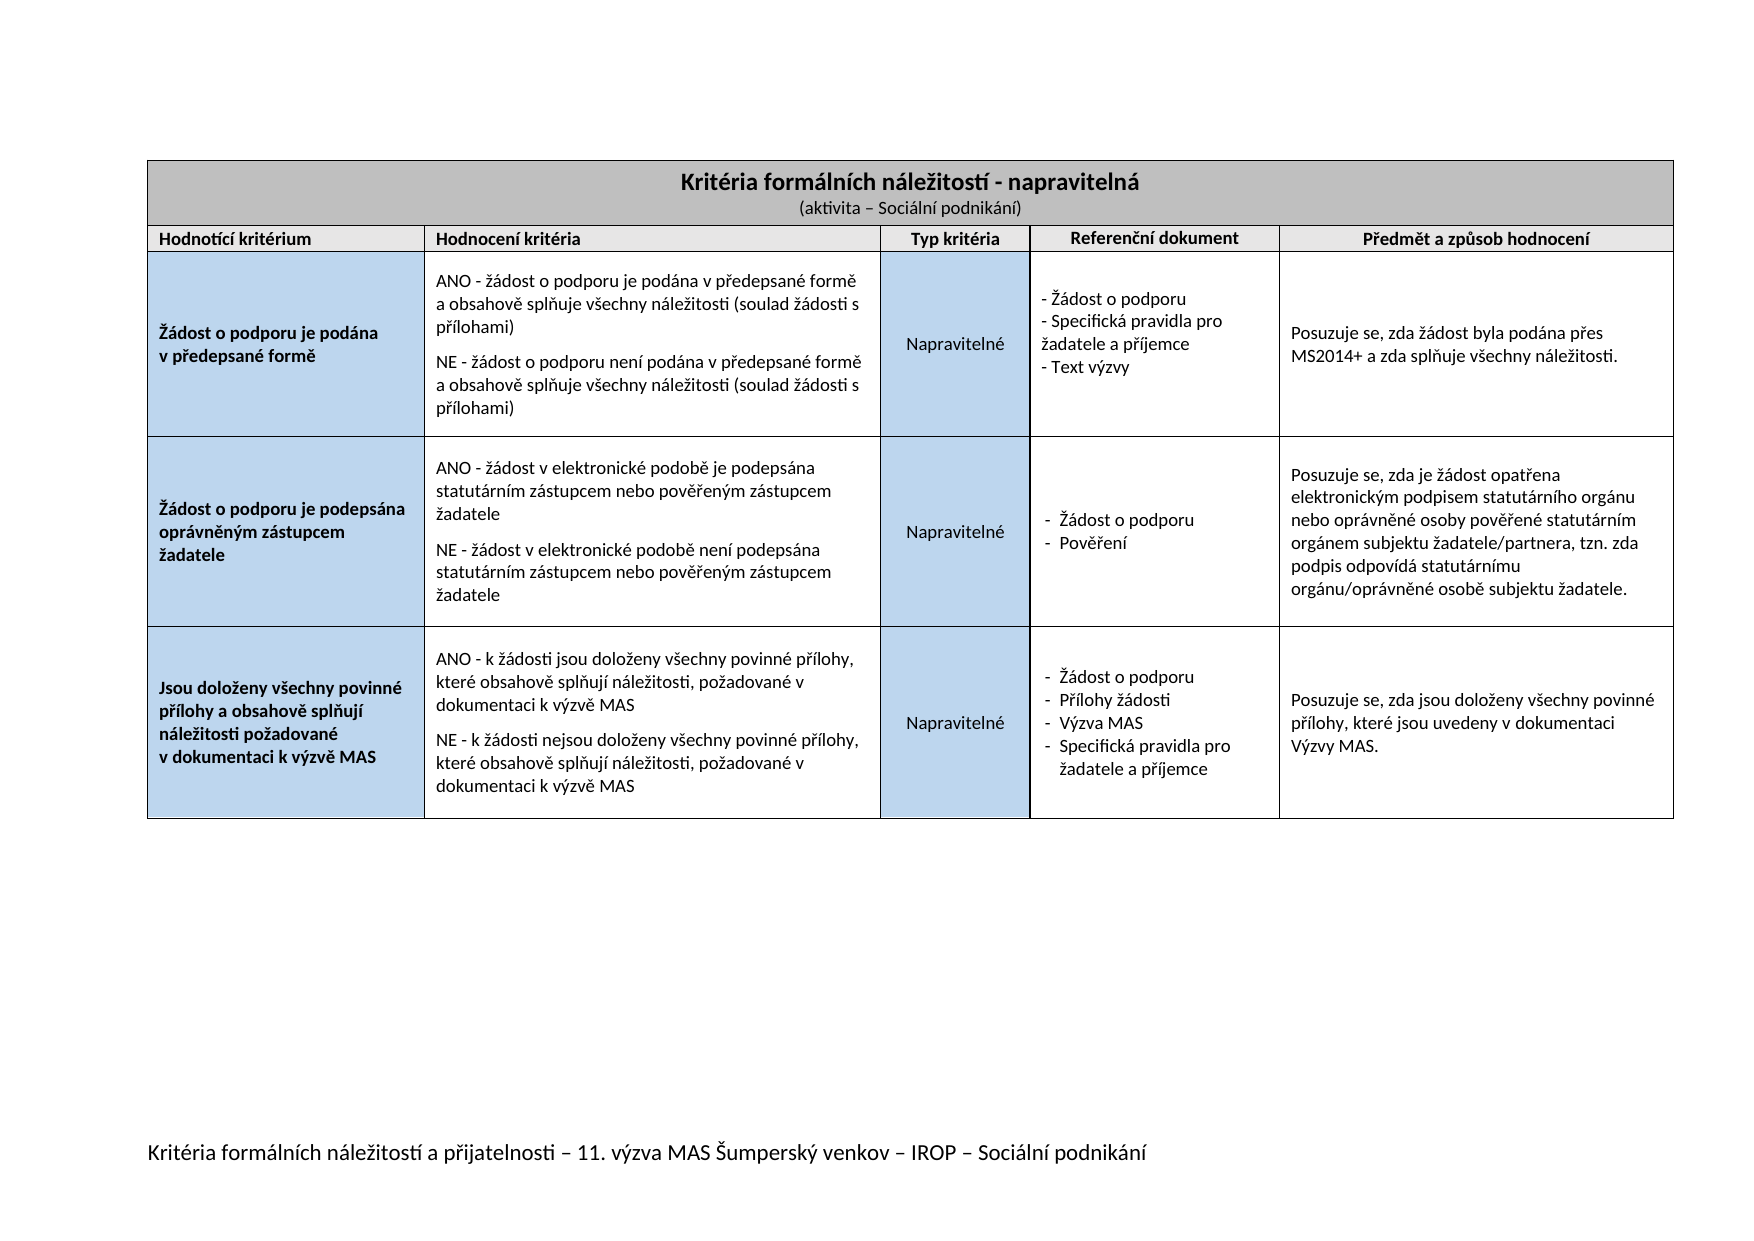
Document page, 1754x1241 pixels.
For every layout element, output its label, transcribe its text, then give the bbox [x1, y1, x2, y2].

table_cell - Žádost o podporu - Specifická pravidla pro žadatele a příjemce - Text výzvy [1031, 252, 1279, 436]
table_cell Žádost o podporu Pověření [1031, 437, 1279, 626]
table_cell Napravitelné [881, 627, 1029, 817]
table_cell Předmět a způsob hodnocení [1280, 226, 1673, 251]
table_cell Žádost o podporu je podepsána oprávněným zástupcem žadatele [148, 437, 424, 626]
table_cell Napravitelné [881, 437, 1029, 626]
table_cell Žádost o podporu Přílohy žádosti Výzva MAS Specifická pravidla pro žadatele a příjemce [1031, 627, 1279, 817]
table_cell Referenční dokument [1031, 226, 1279, 251]
table_cell Jsou doloženy všechny povinné přílohy a obsahově splňují náležitosti požadované v dokumentaci k výzvě MAS [148, 627, 424, 817]
table_cell ANO - k žádosti jsou doloženy všechny povinné přílohy, které obsahově splňují náležitosti, požadované v dokumentaci k výzvě MAS NE - k žádosti nejsou doloženy všechny povinné přílohy, které obsahově splňují náležitosti, požadované v dokumentaci k výzvě MAS [425, 627, 880, 817]
table_cell Napravitelné [881, 252, 1029, 436]
table_cell ANO - žádost v elektronické podobě je podepsána statutárním zástupcem nebo pověřeným zástupcem žadatele NE - žádost v elektronické podobě není podepsána statutárním zástupcem nebo pověřeným zástupcem žadatele [425, 437, 880, 626]
table_cell Posuzuje se, zda je žádost opatřena elektronickým podpisem statutárního orgánu nebo oprávněné osoby pověřené statutárním orgánem subjektu žadatele/partnera, tzn. zda podpis odpovídá statutárnímu orgánu/oprávněné osobě subjektu žadatele. [1280, 437, 1673, 626]
table_cell Hodnocení kritéria [425, 226, 880, 251]
table_cell Hodnotící kritérium [148, 226, 424, 251]
table_cell Posuzuje se, zda žádost byla podána přes MS2014+ a zda splňuje všechny náležitosti. [1280, 252, 1673, 436]
table_cell ANO - žádost o podporu je podána v předepsané formě a obsahově splňuje všechny náležitosti (soulad žádosti s přílohami) NE - žádost o podporu není podána v předepsané formě a obsahově splňuje všechny náležitosti (soulad žádosti s přílohami) [425, 252, 880, 436]
table_cell Posuzuje se, zda jsou doloženy všechny povinné přílohy, které jsou uvedeny v dokumentaci Výzvy MAS. [1280, 627, 1673, 817]
table_cell Typ kritéria [881, 226, 1029, 251]
table_cell Žádost o podporu je podána v předepsané formě [148, 252, 424, 436]
table_header Kritéria formálních náležitostí - napravitelná (aktivita – Sociální podnikání) [148, 161, 1673, 225]
